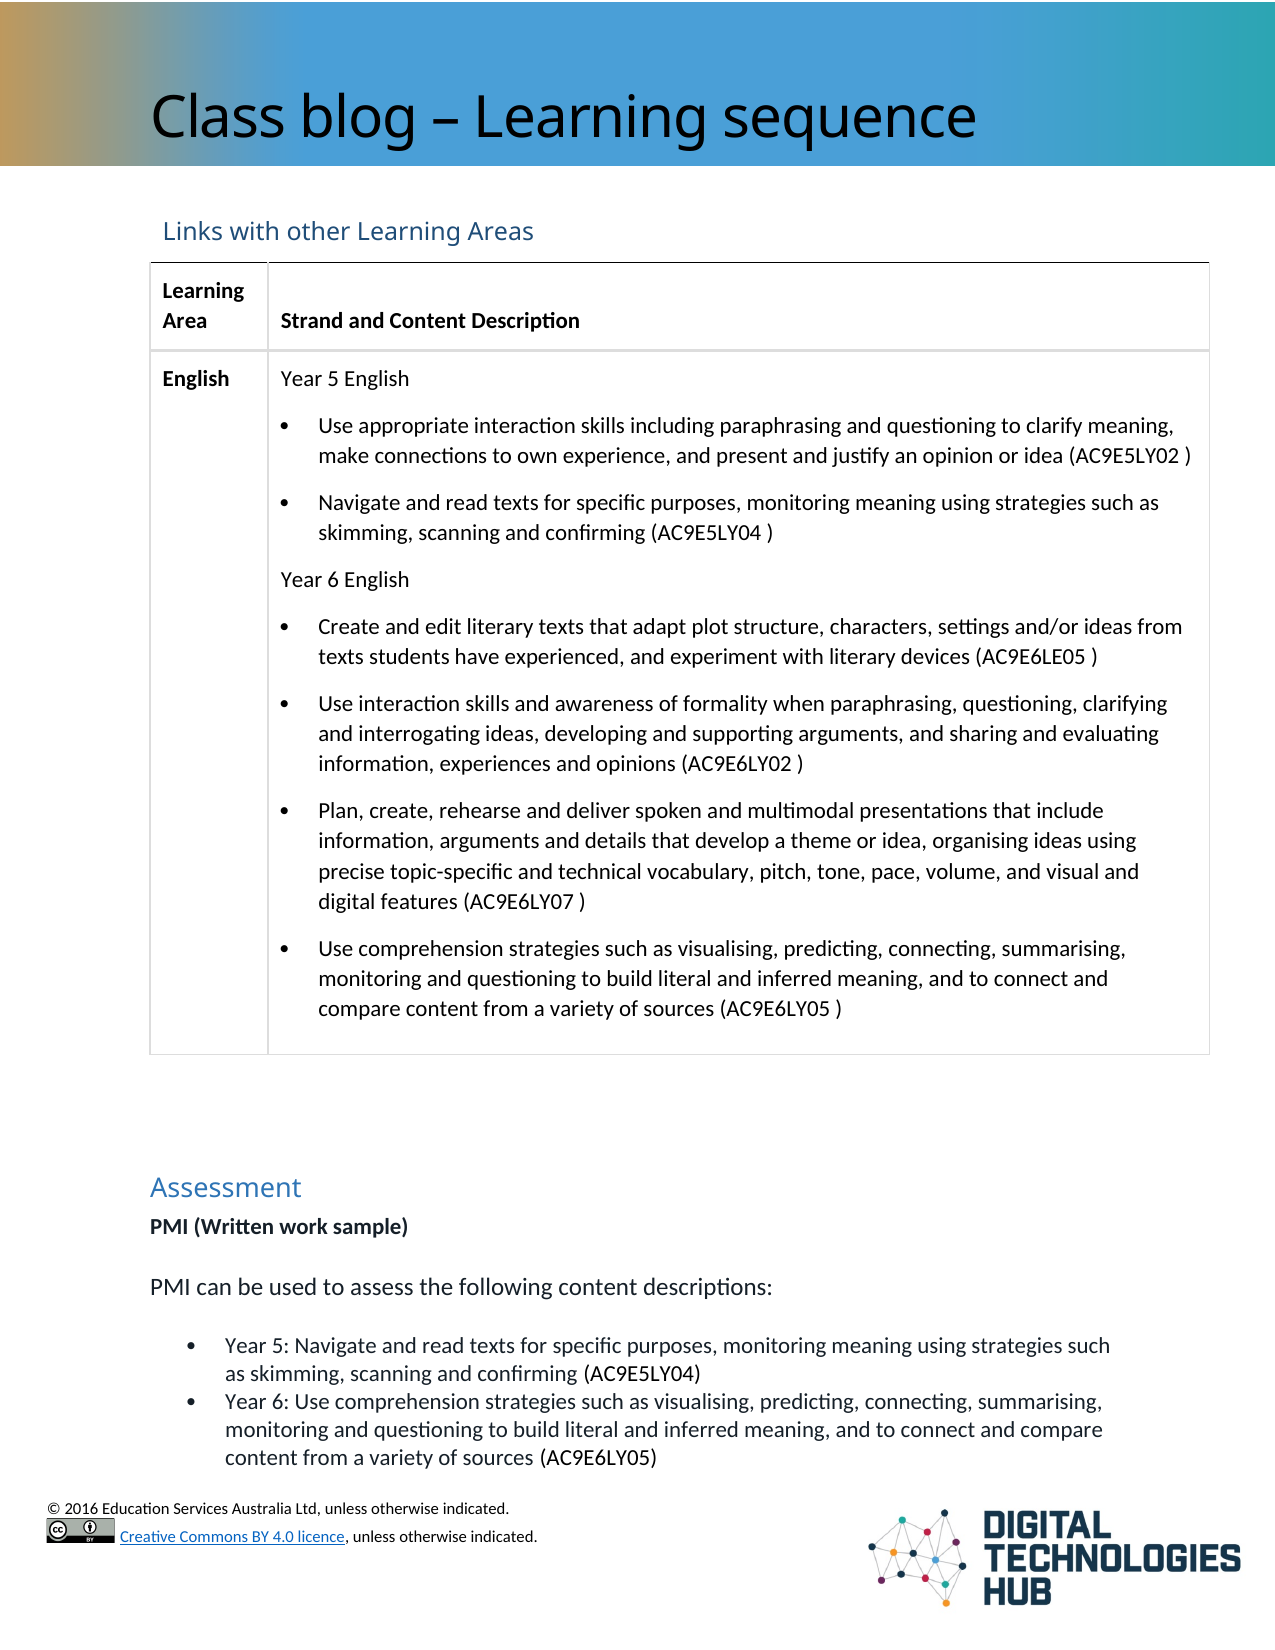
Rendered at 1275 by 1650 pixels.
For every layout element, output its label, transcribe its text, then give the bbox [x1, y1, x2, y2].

table_header Links with other Learning Areas [150, 197, 1209, 262]
text PMI can be used to assess the following content descriptions: [150, 1271, 1125, 1302]
table_cell English [151, 352, 267, 1054]
list Year 6: Use comprehension strategies such as visualising, predicting, connecting, summarising, monitoring and questioning to build literal and inferred meaning, and to connect and compare content from a variety of sources (AC9E6LY05) [187, 1387, 1125, 1471]
list Year 5: Navigate and read texts for specific purposes, monitoring meaning using strategies such as skimming, scanning and confirming (AC9E5LY04) [187, 1331, 1125, 1387]
subtitle Assessment [150, 1168, 1125, 1205]
picture [859, 1499, 1249, 1619]
table_cell Strand and Content Description [269, 263, 1209, 348]
table_cell Learning Area [151, 263, 267, 348]
subtitle PMI (Written work sample) [150, 1212, 1125, 1240]
picture [0, 2, 1275, 166]
picture [46, 1518, 115, 1543]
table_cell Year 5 English Use appropriate interaction skills including paraphrasing and questioning to clarify meaning, make connections to own experience, and present and justify an opinion or idea (AC9E5LY02 ) Navigate and read texts for specific purposes, monitoring meaning using strategies such as skimming, scanning and confirming (AC9E5LY04 ) Year 6 English Create and edit literary texts that adapt plot structure, characters, settings and/or ideas from texts students have experienced, and experiment with literary devices (AC9E6LE05 ) Use interaction skills and awareness of formality when paraphrasing, questioning, clarifying and interrogating ideas, developing and supporting arguments, and sharing and evaluating information, experiences and opinions (AC9E6LY02 ) Plan, create, rehearse and deliver spoken and multimodal presentations that include information, arguments and details that develop a theme or idea, organising ideas using precise topic-specific and technical vocabulary, pitch, tone, pace, volume, and visual and digital features (AC9E6LY07 ) Use comprehension strategies such as visualising, predicting, connecting, summarising, monitoring and questioning to build literal and inferred meaning, and to connect and compare content from a variety of sources (AC9E6LY05 ) [269, 352, 1209, 1054]
